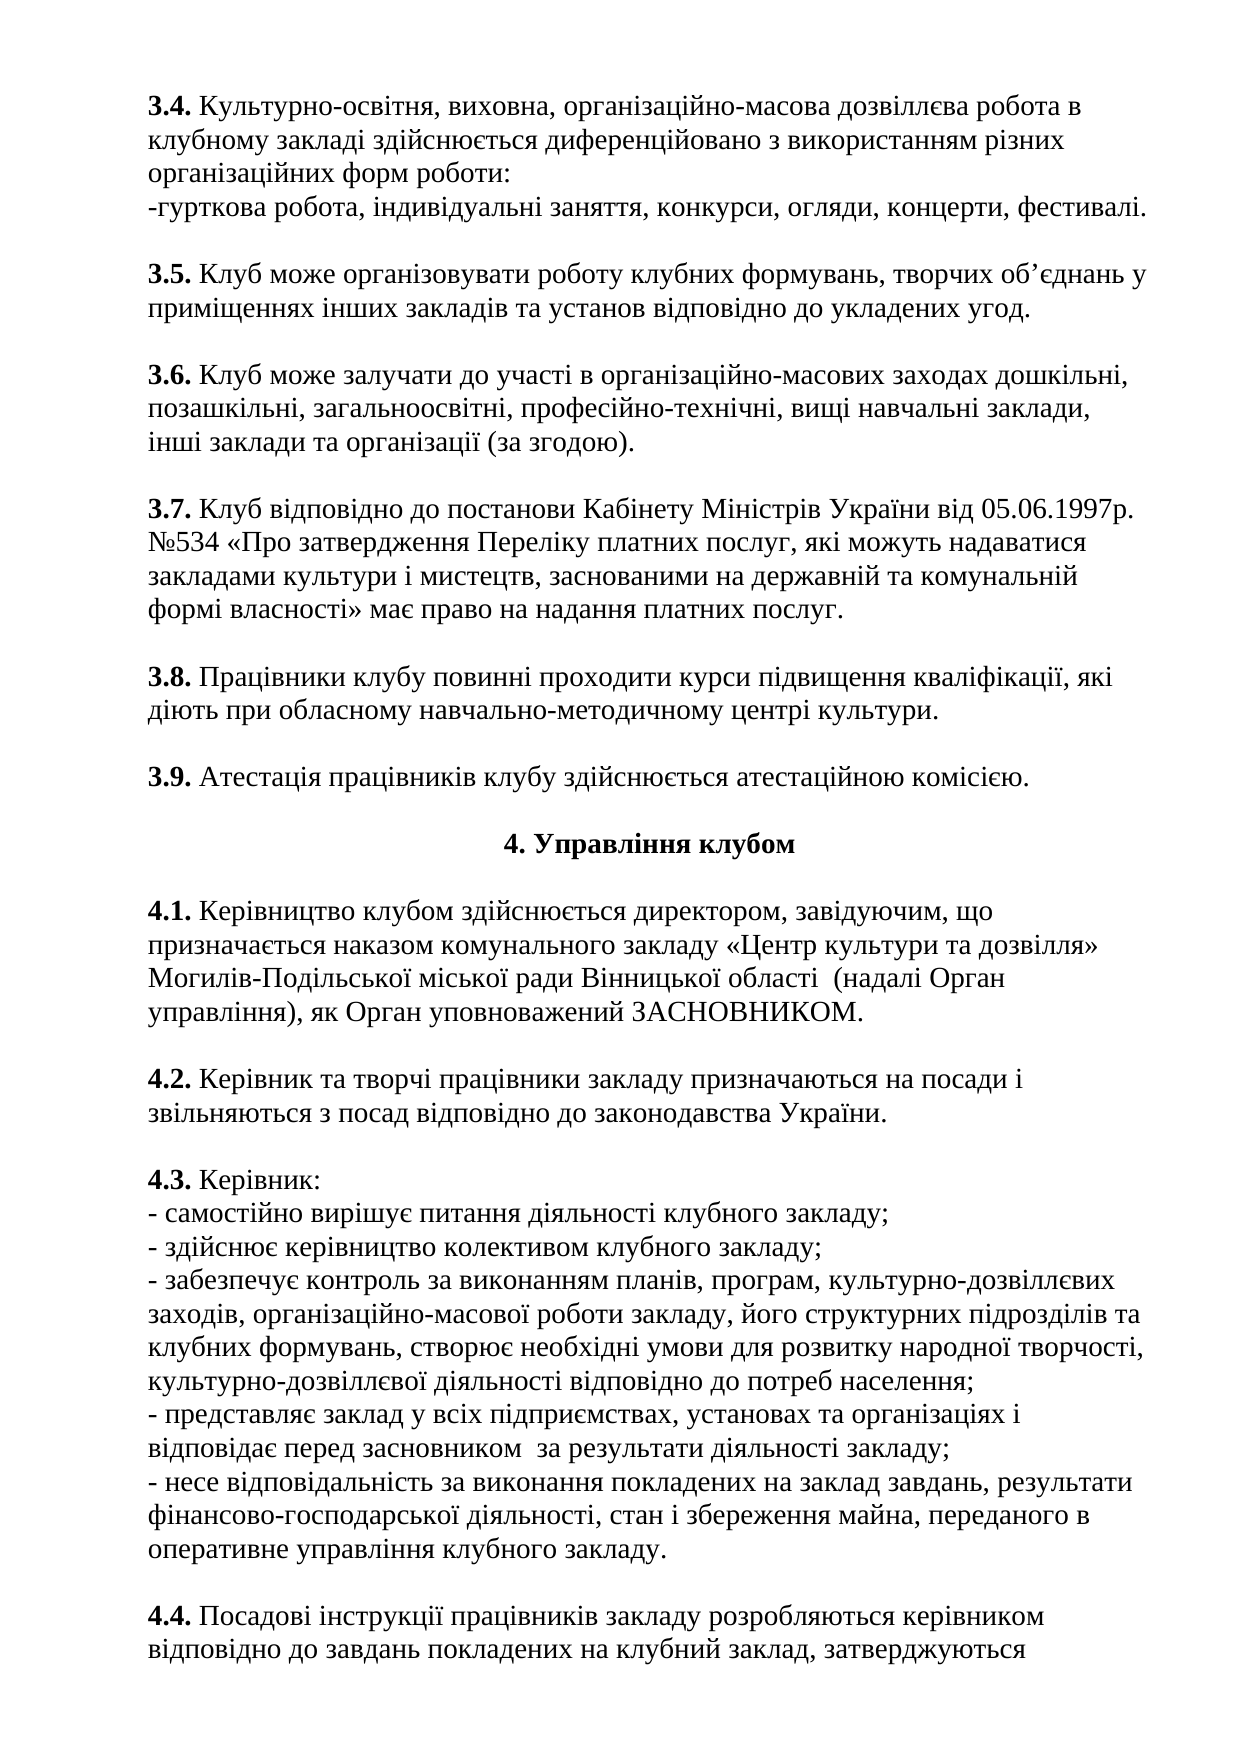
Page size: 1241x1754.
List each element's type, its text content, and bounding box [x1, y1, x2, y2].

text 3.7. Клуб відповідно до постанови Кабінету Міністрів України від 05.06.1997р. №534 «Про затвердження Переліку платних послуг, які можуть надаватися закладами культури і мистецтв, заснованими на державній та комунальній формі власності» має право на надання платних послуг. [148, 491, 1152, 625]
text - представляє заклад у всіх підприємствах, установах та організаціях і відповідає перед засновником за результати діяльності закладу; [148, 1397, 1152, 1464]
text 3.8. Працівники клубу повинні проходити курси підвищення кваліфікації, які діють при обласному навчально-методичному центрі культури. [148, 659, 1152, 726]
text -гурткова робота, індивідуальні заняття, конкурси, огляди, концерти, фестивалі. [148, 189, 1152, 223]
text 4. Управління клубом [148, 826, 1152, 860]
text - здійснює керівництво колективом клубного закладу; [148, 1229, 1152, 1262]
text 3.9. Атестація працівників клубу здійснюється атестаційною комісією. [148, 759, 1152, 793]
text - забезпечує контроль за виконанням планів, програм, культурно-дозвіллєвих заходів, організаційно-масової роботи закладу, його структурних підрозділів та клубних формувань, створює необхідні умови для розвитку народної творчості, культурно-дозвіллєвої діяльності відповідно до потреб населення; [148, 1262, 1152, 1397]
text 4.3. Керівник: [148, 1162, 1152, 1195]
text фінансово-господарської діяльності, стан і збереження майна, переданого в оперативне управління клубного закладу. [148, 1497, 1152, 1564]
text - самостійно вирішує питання діяльності клубного закладу; [148, 1195, 1152, 1229]
text - несе відповідальність за виконання покладених на заклад завдань, результати [148, 1464, 1152, 1497]
text 3.6. Клуб може залучати до участі в організаційно-масових заходах дошкільні, позашкільні, загальноосвітні, професійно-технічні, вищі навчальні заклади, інші заклади та організації (за згодою). [148, 357, 1152, 457]
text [148, 1598, 1152, 1665]
text 4.2. Керівник та творчі працівники закладу призначаються на посади і звільняються з посад відповідно до законодавства України. [148, 1061, 1152, 1128]
text 3.4. Культурно-освітня, виховна, організаційно-масова дозвіллєва робота в клубному закладі здійснюється диференційовано з використанням різних організаційних форм роботи: [148, 88, 1152, 189]
text 3.5. Клуб може організовувати роботу клубних формувань, творчих об’єднань у приміщеннях інших закладів та установ відповідно до укладених угод. [148, 256, 1152, 323]
text 4.1. Керівництво клубом здійснюється директором, завідуючим, що призначається наказом комунального закладу «Центр культури та дозвілля» Могилів-Подільської міської ради Вінницької області (надалі Орган управління), як Орган уповноважений ЗАСНОВНИКОМ. [148, 893, 1152, 1028]
